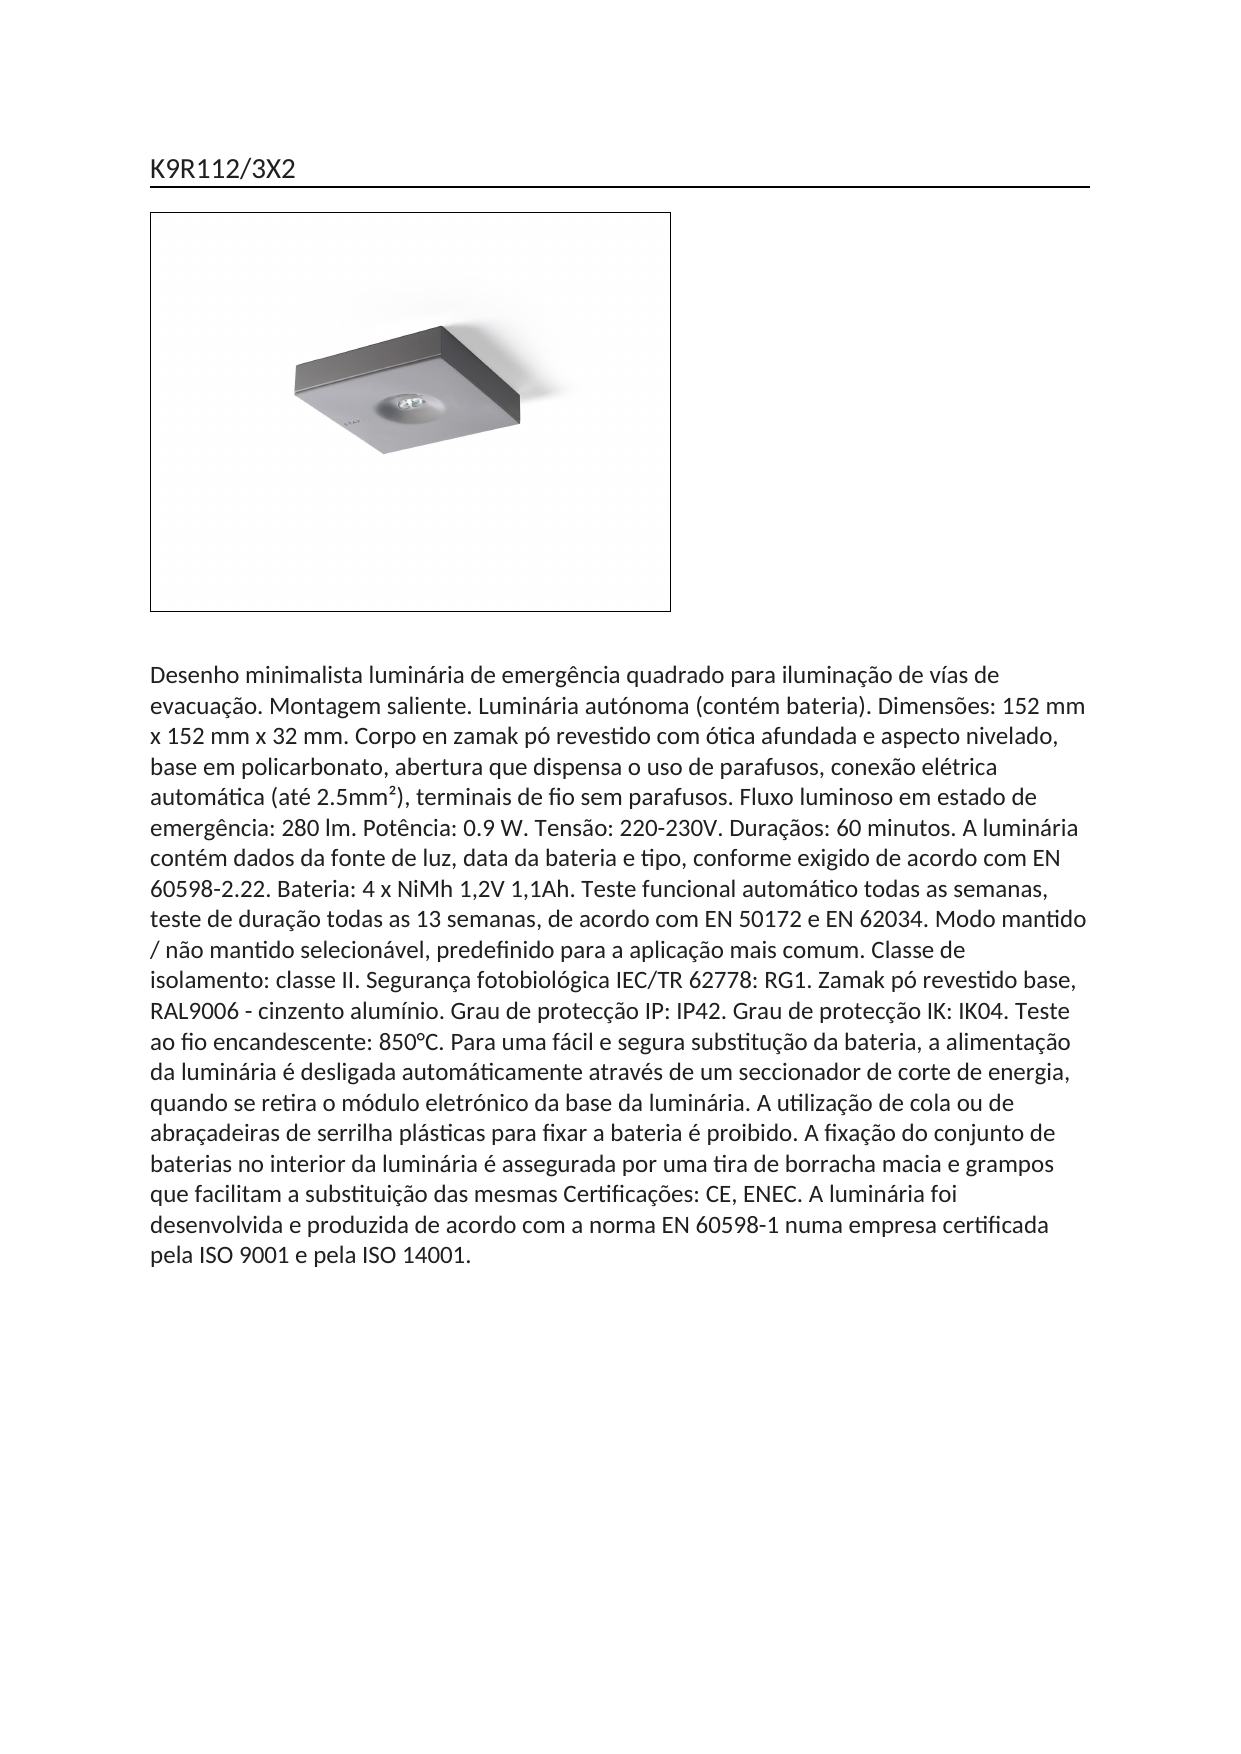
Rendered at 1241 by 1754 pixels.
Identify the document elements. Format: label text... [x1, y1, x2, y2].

text K9R112/3X2 [150, 150, 1090, 186]
picture [151, 213, 670, 611]
text Desenho minimalista luminária de emergência quadrado para iluminação de vías de evacuação. Montagem saliente. Luminária autónoma (contém bateria). Dimensões: 152 mm x 152 mm x 32 mm. Corpo en zamak pó revestido com ótica afundada e aspecto nivelado, base em policarbonato, abertura que dispensa o uso de parafusos, conexão elétrica automática (até 2.5mm²), terminais de fio sem parafusos. Fluxo luminoso em estado de emergência: 280 lm. Potência: 0.9 W. Tensão: 220-230V. Duraçãos: 60 minutos. A luminária contém dados da fonte de luz, data da bateria e tipo, conforme exigido de acordo com EN 60598-2.22. Bateria: 4 x NiMh 1,2V 1,1Ah. Teste funcional automático todas as semanas, teste de duração todas as 13 semanas, de acordo com EN 50172 e EN 62034. Modo mantido / não mantido selecionável, predefinido para a aplicação mais comum. Classe de isolamento: classe II. Segurança fotobiológica IEC/TR 62778: RG1. Zamak pó revestido base, RAL9006 - cinzento alumínio. Grau de protecção IP: IP42. Grau de protecção IK: IK04. Teste ao fio encandescente: 850°C. Para uma fácil e segura substitução da bateria, a alimentação da luminária é desligada automáticamente através de um seccionador de corte de energia, quando se retira o módulo eletrónico da base da luminária. A utilização de cola ou de abraçadeiras de serrilha plásticas para fixar a bateria é proibido. A fixação do conjunto de baterias no interior da luminária é assegurada por uma tira de borracha macia e grampos que facilitam a substituição das mesmas Certificações: CE, ENEC. A luminária foi desenvolvida e produzida de acordo com a norma EN 60598-1 numa empresa certificada pela ISO 9001 e pela ISO 14001. [150, 659, 1090, 1270]
